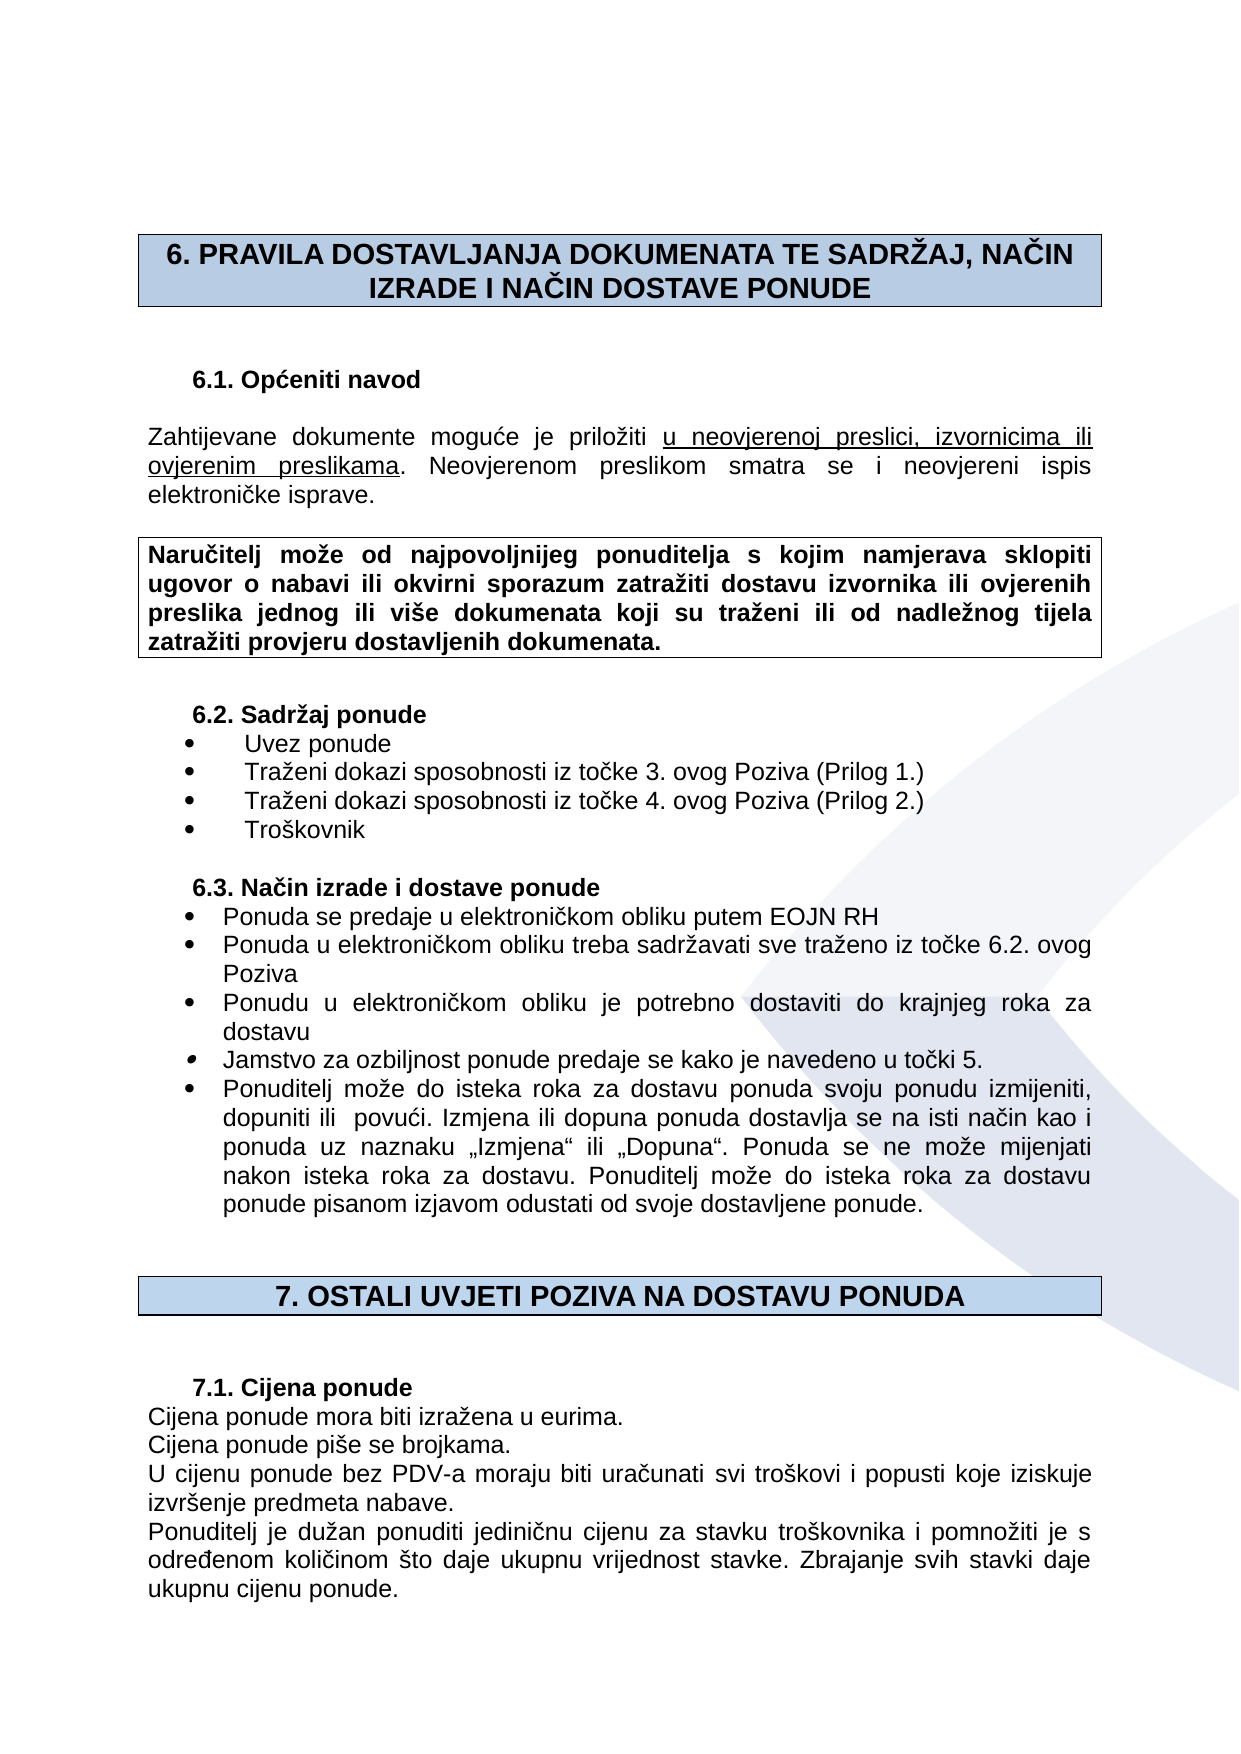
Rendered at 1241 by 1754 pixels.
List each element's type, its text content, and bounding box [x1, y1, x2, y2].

subtitle 6. PRAVILA DOSTAVLJANJA DOKUMENATA TE SADRŽAJ, NAČIN IZRADE I NAČIN DOSTAVE PONUDE [139, 235, 1101, 306]
list Ponuda se predaje u elektroničkom obliku putem EOJN RH [185, 901, 1093, 930]
picture [1, 0, 1239, 1752]
list Uvez ponude [185, 728, 1093, 757]
text 6.1. Općeniti navod [192, 365, 1093, 393]
text Naručitelj može od najpovoljnijeg ponuditelja s kojim namjerava sklopiti ugovor o nabavi ili okvirni sporazum zatražiti dostavu izvornika ili ovjerenih preslika jednog ili više dokumenata koji su traženi ili od nadležnog tijela zatražiti provjeru dostavljenih dokumenata. [139, 538, 1101, 657]
text Zahtijevane dokumente moguće je priložiti u neovjerenoj preslici, izvornicima ili ovjerenim preslikama. Neovjerenom preslikom smatra se i neovjereni ispis elektroničke isprave. [148, 422, 1093, 508]
list Ponudu u elektroničkom obliku je potrebno dostaviti do krajnjeg roka za dostavu [185, 988, 1093, 1046]
list Troškovnik [185, 815, 1093, 844]
text Cijena ponude mora biti izražena u eurima. [148, 1402, 1093, 1431]
text 6.3. Način izrade i dostave ponude [192, 873, 1093, 901]
text Cijena ponude piše se brojkama. [148, 1431, 1093, 1459]
text 7. OSTALI UVJETI POZIVA NA DOSTAVU PONUDA [139, 1277, 1101, 1314]
list Ponuda u elektroničkom obliku treba sadržavati sve traženo iz točke 6.2. ovog Poziva [185, 930, 1093, 988]
text 6.2. Sadržaj ponude [192, 700, 1093, 728]
list Traženi dokazi sposobnosti iz točke 3. ovog Poziva (Prilog 1.) [185, 757, 1093, 786]
text 7.1. Cijena ponude [148, 1373, 1093, 1402]
list Jamstvo za ozbiljnost ponude predaje se kako je navedeno u točki 5. [185, 1046, 1093, 1074]
text U cijenu ponude bez PDV-a moraju biti uračunati svi troškovi i popusti koje iziskuje izvršenje predmeta nabave. [148, 1459, 1093, 1517]
list Ponuditelj može do isteka roka za dostavu ponuda svoju ponudu izmijeniti, dopuniti ili povući. Izmjena ili dopuna ponuda dostavlja se na isti način kao i ponuda uz naznaku „Izmjena“ ili „Dopuna“. Ponuda se ne može mijenjati nakon isteka roka za dostavu. Ponuditelj može do isteka roka za dostavu ponude pisanom izjavom odustati od svoje dostavljene ponude. [185, 1074, 1093, 1218]
list Traženi dokazi sposobnosti iz točke 4. ovog Poziva (Prilog 2.) [185, 786, 1093, 815]
text Ponuditelj je dužan ponuditi jediničnu cijenu za stavku troškovnika i pomnožiti je s određenom količinom što daje ukupnu vrijednost stavke. Zbrajanje svih stavki daje ukupnu cijenu ponude. [148, 1517, 1093, 1603]
